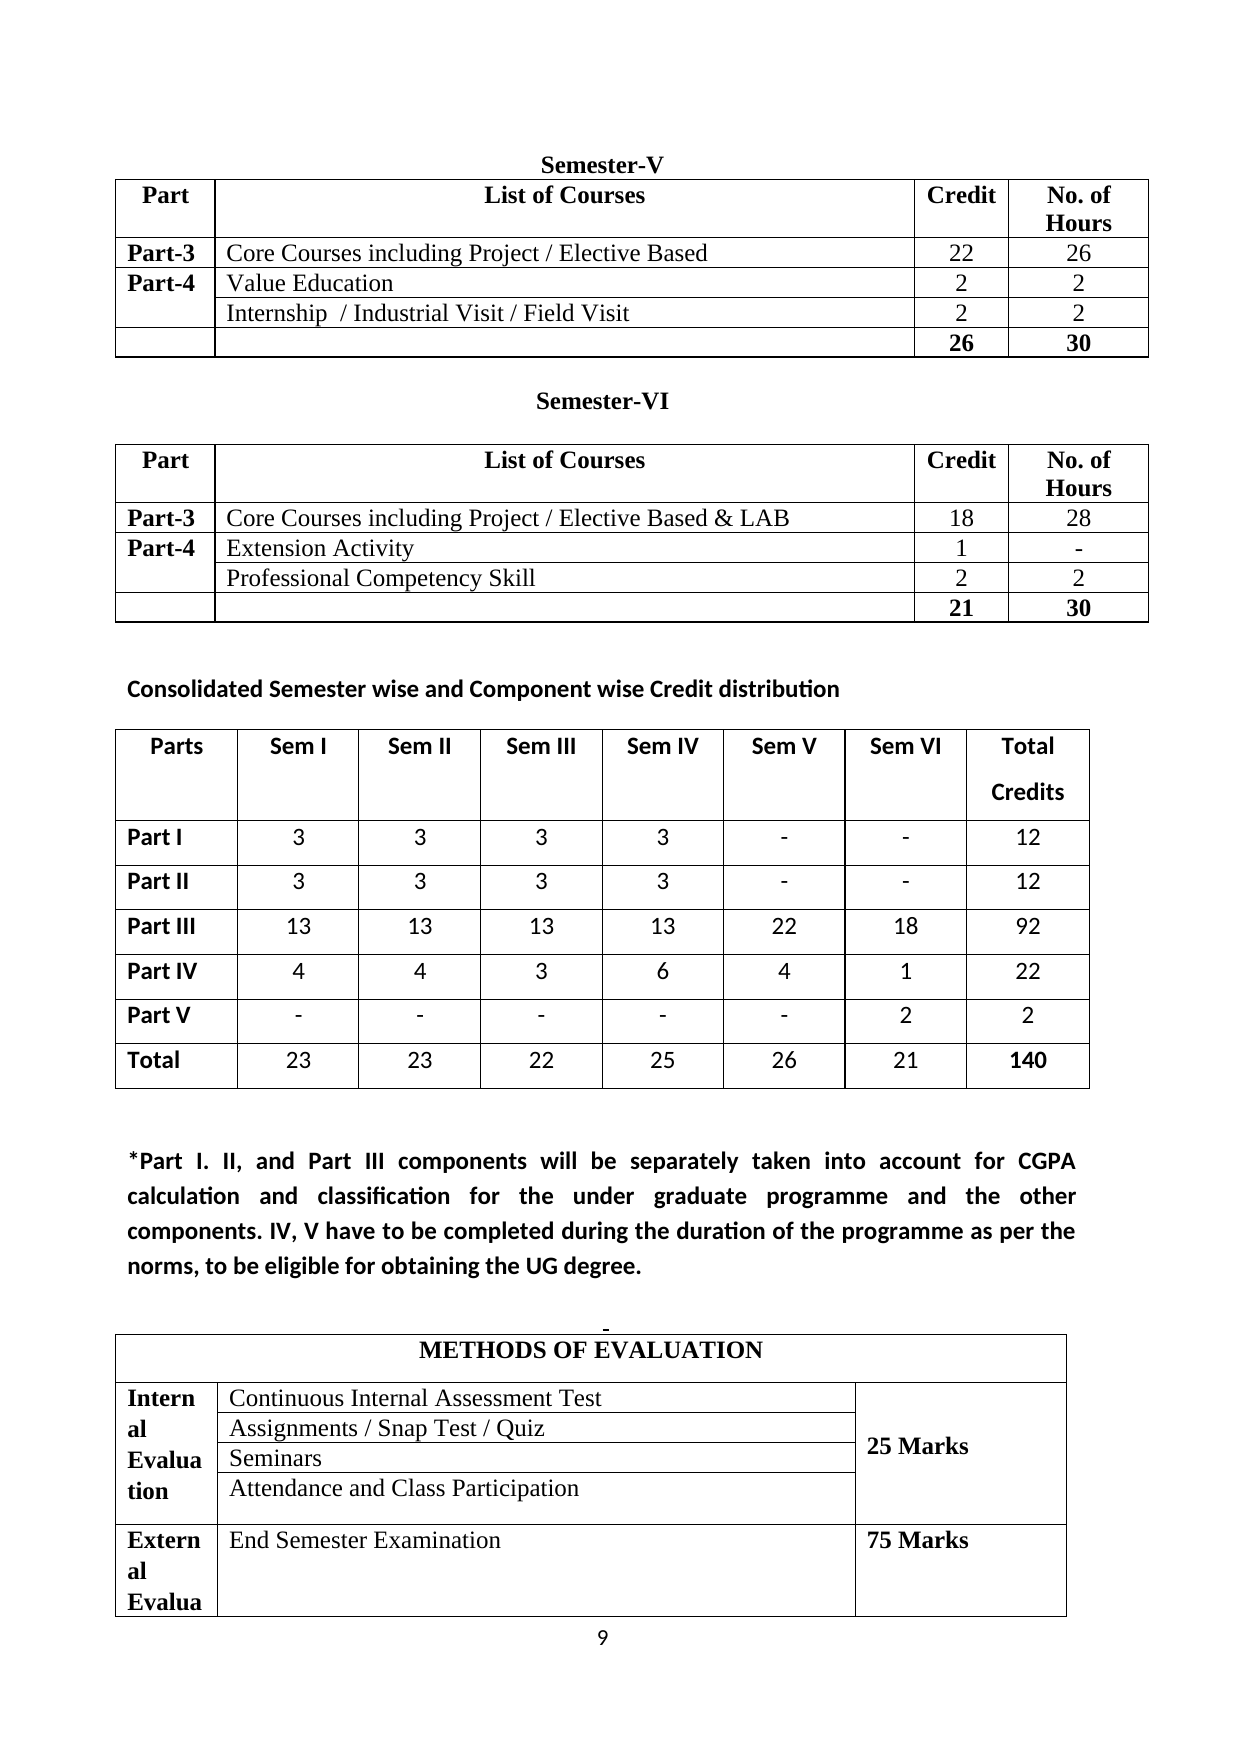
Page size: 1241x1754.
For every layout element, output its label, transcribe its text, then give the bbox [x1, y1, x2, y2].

table_cell 3 [481, 866, 602, 909]
table_cell 1 [846, 955, 966, 998]
table_cell Part-3 [116, 238, 214, 267]
table_cell 2 [915, 298, 1008, 327]
table_cell - [724, 866, 844, 909]
table_cell Part-4 [116, 533, 214, 592]
table_cell 2 [915, 563, 1008, 592]
table_header No. of Hours [1009, 180, 1148, 237]
table_header No. of Hours [1009, 445, 1148, 502]
table_cell 30 [1009, 328, 1148, 356]
table_cell 2 [846, 1000, 966, 1043]
table_cell 22 [967, 955, 1089, 998]
table_cell Professional Competency Skill [216, 563, 914, 592]
table_header METHODS OF EVALUATION [116, 1335, 1066, 1382]
table_cell 22 [481, 1044, 602, 1088]
table_cell - [724, 821, 844, 864]
table_header Sem IV [603, 730, 723, 820]
table_cell 12 [967, 821, 1089, 864]
table_header Sem III [481, 730, 602, 820]
table_cell [216, 593, 914, 621]
table_cell Value Education [216, 268, 914, 297]
table_cell 3 [359, 866, 480, 909]
table_cell 22 [915, 238, 1008, 267]
table_cell 13 [359, 910, 480, 954]
table_cell Continuous Internal Assessment Test [218, 1383, 855, 1412]
table_cell 92 [967, 910, 1089, 954]
table_cell - [481, 1000, 602, 1043]
table_cell 2 [1009, 298, 1148, 327]
table_header Sem VI [846, 730, 966, 820]
table_cell Core Courses including Project / Elective Based [216, 238, 914, 267]
table_cell External Evaluation [116, 1525, 217, 1616]
table_cell Core Courses including Project / Elective Based & LAB [216, 503, 914, 532]
table_cell 12 [967, 866, 1089, 909]
table_cell - [359, 1000, 480, 1043]
table_cell 26 [1009, 238, 1148, 267]
table_cell Part IV [116, 955, 237, 998]
table_cell 3 [481, 955, 602, 998]
table_header Part [116, 445, 214, 502]
table_cell 3 [603, 821, 723, 864]
table_cell 26 [915, 328, 1008, 356]
table_cell 3 [603, 866, 723, 909]
text Semester-VI [127, 386, 1078, 415]
text *Part I. II, and Part III components will be separately taken into account for CGPA calculation and classification for the under graduate programme and the other components. IV, V have to be completed during the duration of the programme as per the norms, to be eligible for obtaining the UG degree. [127, 1145, 1078, 1280]
table_cell 2 [967, 1000, 1089, 1043]
table_cell 30 [1009, 593, 1148, 621]
table_cell Part-4 [116, 268, 214, 327]
table_cell 13 [603, 910, 723, 954]
table_cell - [238, 1000, 358, 1043]
table_cell Part II [116, 866, 237, 909]
table_cell Internship / Industrial Visit / Field Visit [216, 298, 914, 327]
table_cell 2 [1009, 268, 1148, 297]
table_cell 3 [238, 821, 358, 864]
table_cell 25 [603, 1044, 723, 1088]
table_cell Total [116, 1044, 237, 1088]
table_header Sem I [238, 730, 358, 820]
table_cell - [603, 1000, 723, 1043]
table_cell Internal Evaluation [116, 1383, 217, 1524]
table_cell 23 [359, 1044, 480, 1088]
table_header Sem V [724, 730, 844, 820]
table_cell [216, 328, 914, 356]
table_cell 140 [967, 1044, 1089, 1088]
table_header Credit [915, 445, 1008, 502]
table_cell - [846, 821, 966, 864]
table_cell 3 [359, 821, 480, 864]
table_cell 13 [238, 910, 358, 954]
table_cell 28 [1009, 503, 1148, 532]
table_header Credit [915, 180, 1008, 237]
table_cell Part V [116, 1000, 237, 1043]
table_cell 3 [238, 866, 358, 909]
table_cell [116, 593, 214, 621]
table_cell 4 [238, 955, 358, 998]
table_cell 25 Marks [856, 1383, 1066, 1524]
table_cell Attendance and Class Participation [218, 1473, 855, 1524]
table_cell [116, 328, 214, 356]
table_header Part [116, 180, 214, 237]
table_header Sem II [359, 730, 480, 820]
table_cell 2 [915, 268, 1008, 297]
table_cell 18 [915, 503, 1008, 532]
table_header List of Courses [216, 180, 914, 237]
table_cell 13 [481, 910, 602, 954]
table_cell Part I [116, 821, 237, 864]
table_cell 4 [359, 955, 480, 998]
table_cell 22 [724, 910, 844, 954]
table_cell 3 [481, 821, 602, 864]
table_cell Extension Activity [216, 533, 914, 562]
table_header Parts [116, 730, 237, 820]
table_cell 4 [724, 955, 844, 998]
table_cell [218, 1525, 855, 1616]
table_cell 6 [603, 955, 723, 998]
table_cell 2 [1009, 563, 1148, 592]
table_cell 21 [915, 593, 1008, 621]
table_cell 21 [846, 1044, 966, 1088]
table_cell Part III [116, 910, 237, 954]
table_cell Part-3 [116, 503, 214, 532]
table_cell - [846, 866, 966, 909]
table_header List of Courses [216, 445, 914, 502]
table_cell 23 [238, 1044, 358, 1088]
text Semester-V [127, 150, 1078, 179]
table_cell Seminars [218, 1443, 855, 1472]
table_header Total Credits [967, 730, 1089, 820]
table_cell 1 [915, 533, 1008, 562]
table_cell 75 Marks [856, 1525, 1066, 1616]
table_cell Assignments / Snap Test / Quiz [218, 1413, 855, 1442]
table_cell 18 [846, 910, 966, 954]
text Consolidated Semester wise and Component wise Credit distribution [127, 673, 1078, 704]
table_cell - [724, 1000, 844, 1043]
table_cell 26 [724, 1044, 844, 1088]
table_cell - [1009, 533, 1148, 562]
